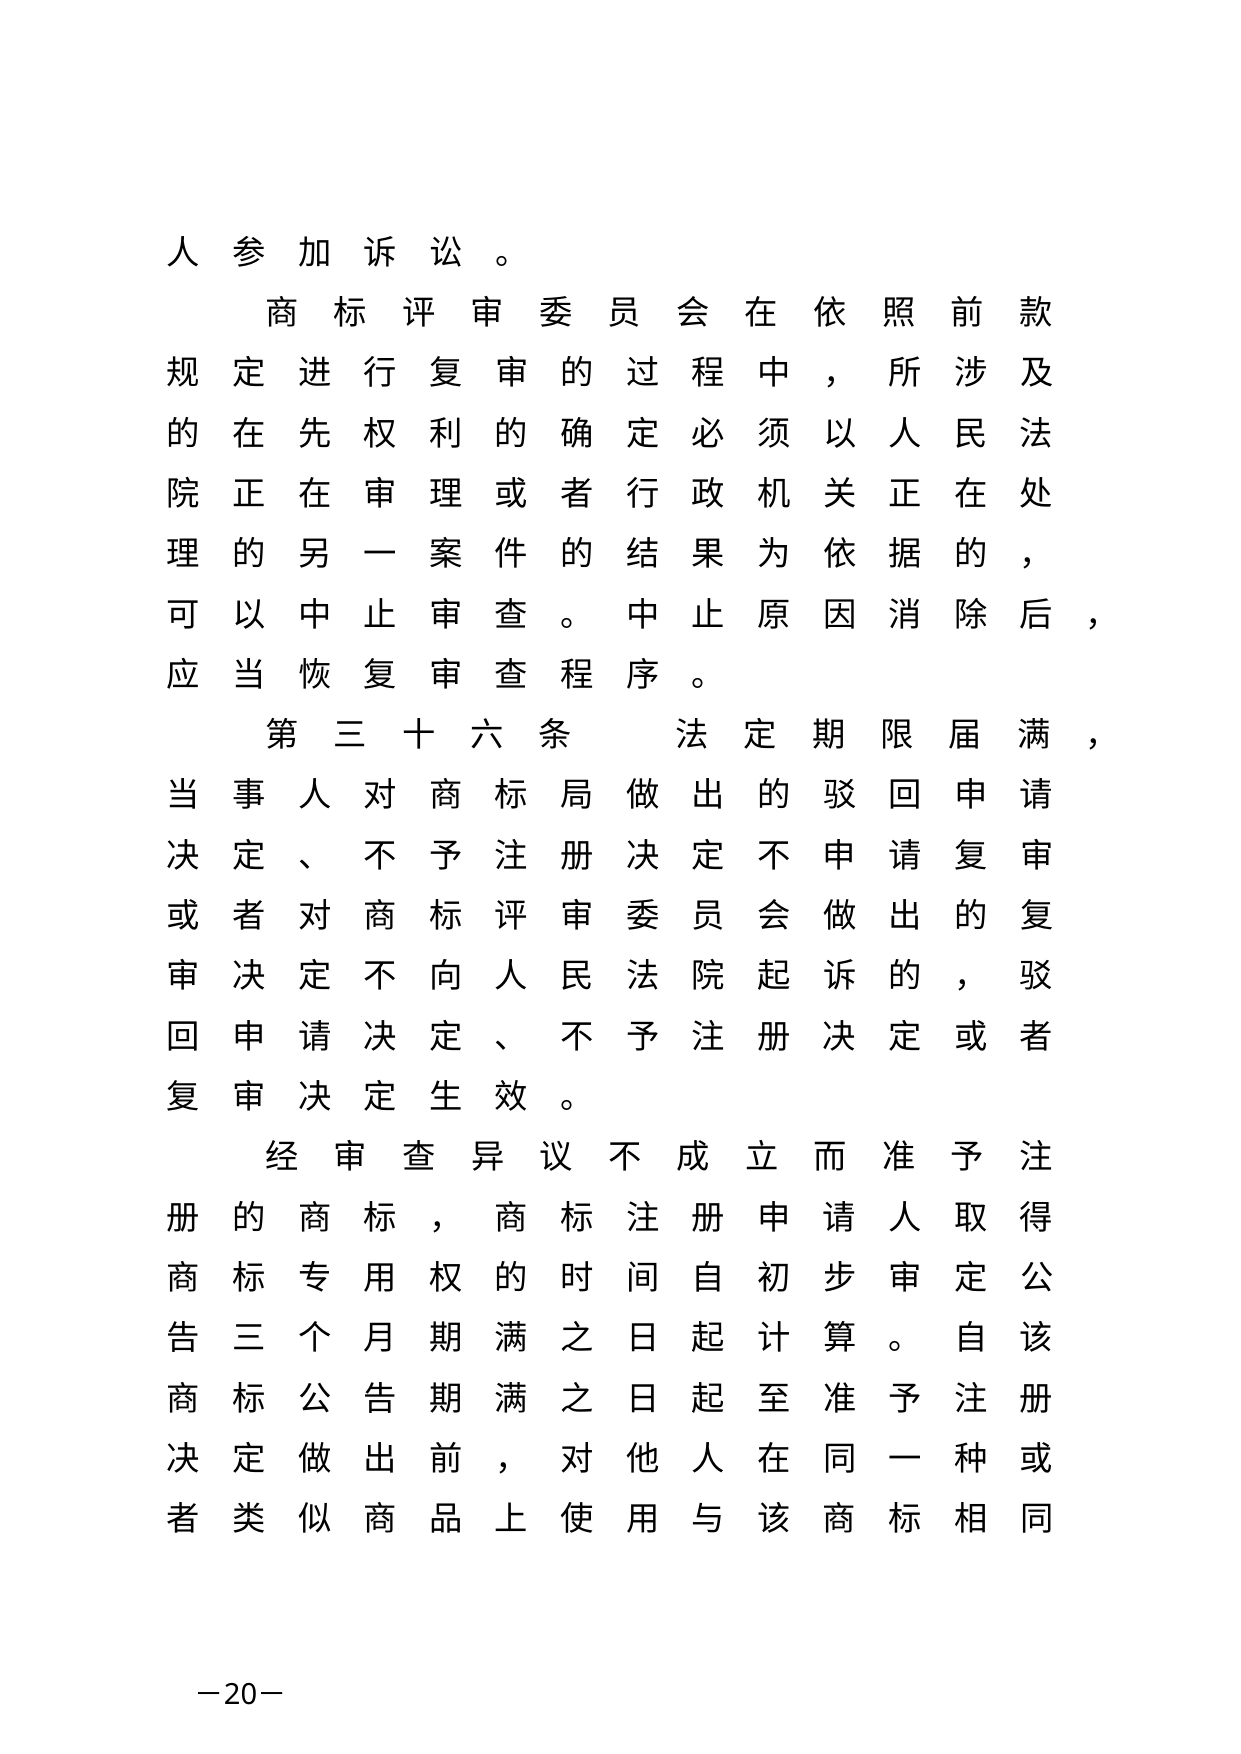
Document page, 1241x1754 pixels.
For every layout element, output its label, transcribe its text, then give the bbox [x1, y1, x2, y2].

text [167, 1124, 1085, 1546]
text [167, 219, 1085, 280]
text 商标评审委员会在依照前款规定进行复审的过程中，所涉及的在先权利的确定必须以人民法院正在审理或者行政机关正在处理的另一案件的结果为依据的，可以中止审查。中止原因消除后，应当恢复审查程序。 [167, 280, 1085, 702]
text 第三十六条 法定期限届满，当事人对商标局做出的驳回申请决定、不予注册决定不申请复审或者对商标评审委员会做出的复审决定不向人民法院起诉的，驳回申请决定、不予注册决定或者复审决定生效。 [167, 702, 1085, 1124]
